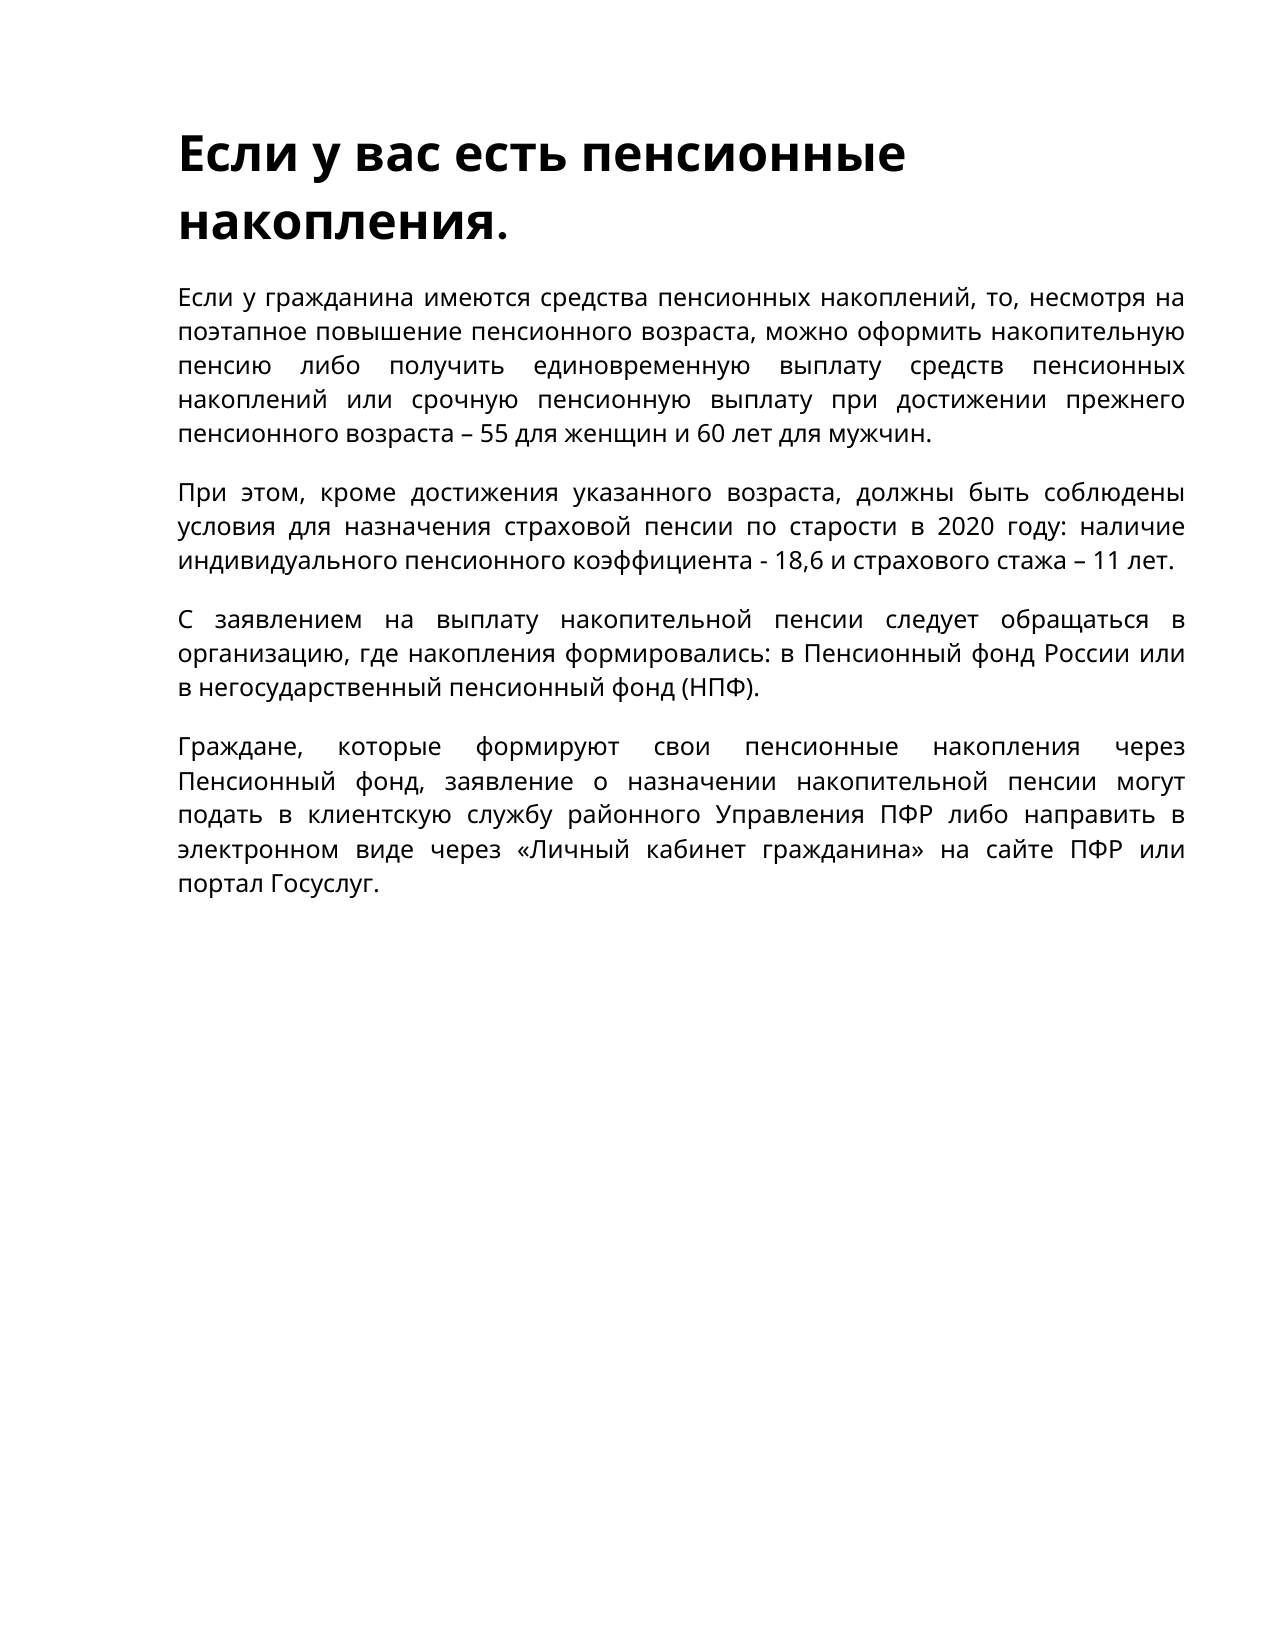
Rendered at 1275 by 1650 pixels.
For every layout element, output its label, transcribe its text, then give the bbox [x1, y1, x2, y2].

text Если у гражданина имеются средства пенсионных накоплений, то, несмотря на поэтапное повышение пенсионного возраста, можно оформить накопительную пенсию либо получить единовременную выплату средств пенсионных накоплений или срочную пенсионную выплату при достижении прежнего пенсионного возраста – 55 для женщин и 60 лет для мужчин. [177, 279, 1186, 450]
text С заявлением на выплату накопительной пенсии следует обращаться в организацию, где накопления формировались: в Пенсионный фонд России или в негосударственный пенсионный фонд (НПФ). [177, 602, 1186, 704]
text Если у вас есть пенсионные накопления. [177, 118, 1186, 254]
text Граждане, которые формируют свои пенсионные накопления через Пенсионный фонд, заявление о назначении накопительной пенсии могут подать в клиентскую службу районного Управления ПФР либо направить в электронном виде через «Личный кабинет гражданина» на сайте ПФР или портал Госуслуг. [177, 729, 1186, 899]
text При этом, кроме достижения указанного возраста, должны быть соблюдены условия для назначения страховой пенсии по старости в 2020 году: наличие индивидуального пенсионного коэффициента - 18,6 и страхового стажа – 11 лет. [177, 475, 1186, 577]
